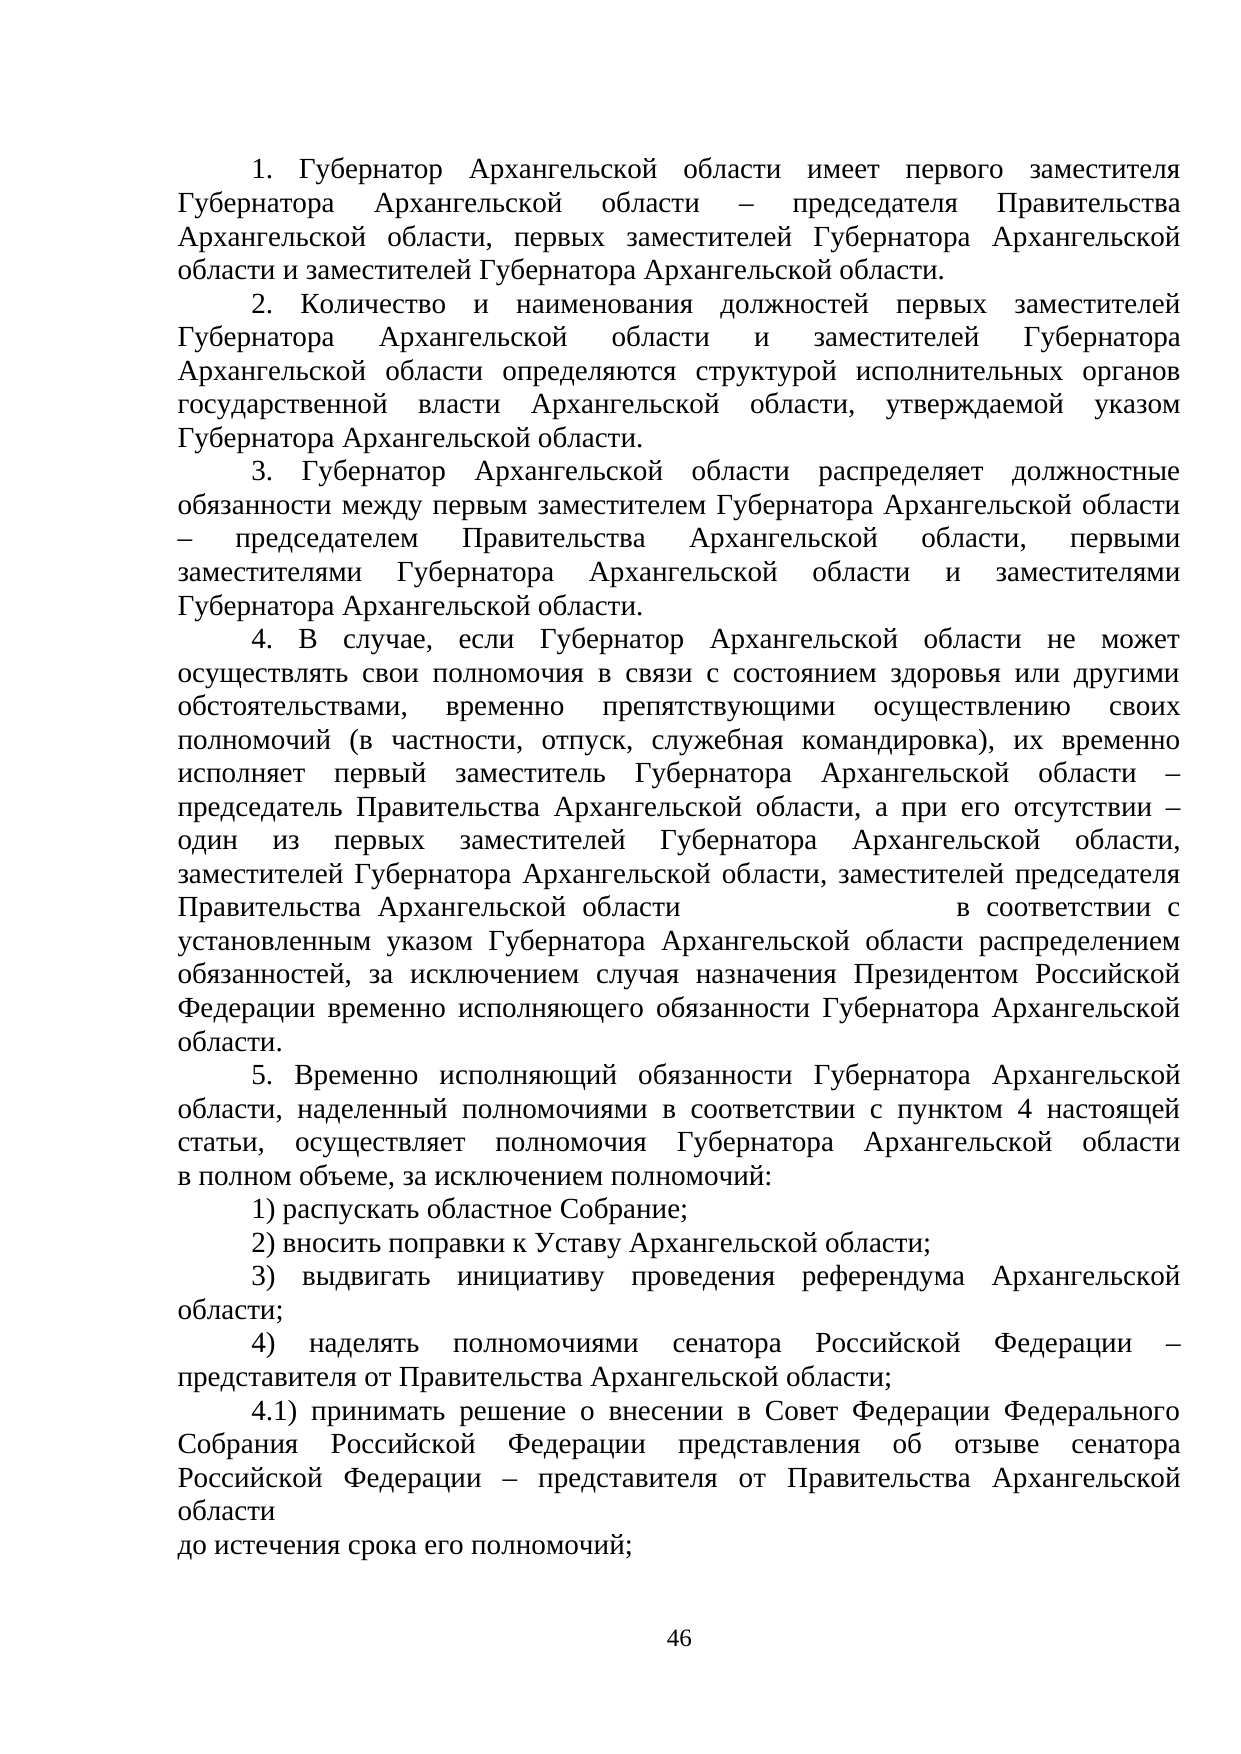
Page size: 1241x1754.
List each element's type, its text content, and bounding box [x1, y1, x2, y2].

text 3. Губернатор Архангельской области распределяет должностные обязанности между первым заместителем Губернатора Архангельской области – председателем Правительства Архангельской области, первыми заместителями Губернатора Архангельской области и заместителями Губернатора Архангельской области. [177, 453, 1181, 621]
text 5. Временно исполняющий обязанности Губернатора Архангельской области, наделенный полномочиями в соответствии с пунктом 4 настоящей статьи, осуществляет полномочия Губернатора Архангельской области в полном объеме, за исключением полномочий: [177, 1057, 1181, 1191]
text 1) распускать областное Собрание; [177, 1191, 1181, 1225]
text 4. В случае, если Губернатор Архангельской области не может осуществлять свои полномочия в связи с состоянием здоровья или другими обстоятельствами, временно препятствующими осуществлению своих полномочий (в частности, отпуск, служебная командировка), их временно исполняет первый заместитель Губернатора Архангельской области – председатель Правительства Архангельской области, а при его отсутствии – один из первых заместителей Губернатора Архангельской области, заместителей Губернатора Архангельской области, заместителей председателя Правительства Архангельской области в соответствии с установленным указом Губернатора Архангельской области распределением обязанностей, за исключением случая назначения Президентом Российской Федерации временно исполняющего обязанности Губернатора Архангельской области. [177, 621, 1181, 1057]
text 1. Губернатор Архангельской области имеет первого заместителя Губернатора Архангельской области – председателя Правительства Архангельской области, первых заместителей Губернатора Архангельской области и заместителей Губернатора Архангельской области. [177, 152, 1181, 286]
text 3) выдвигать инициативу проведения референдума Архангельской области; [177, 1258, 1181, 1326]
text 4.1) принимать решение о внесении в Совет Федерации Федерального Собрания Российской Федерации представления об отзыве сенатора Российской Федерации – представителя от Правительства Архангельской области до истечения срока его полномочий; [177, 1393, 1181, 1560]
text 2. Количество и наименования должностей первых заместителей Губернатора Архангельской области и заместителей Губернатора Архангельской области определяются структурой исполнительных органов государственной власти Архангельской области, утверждаемой указом Губернатора Архангельской области. [177, 286, 1181, 453]
text 2) вносить поправки к Уставу Архангельской области; [177, 1225, 1181, 1258]
text 4) наделять полномочиями сенатора Российской Федерации – представителя от Правительства Архангельской области; [177, 1326, 1181, 1393]
